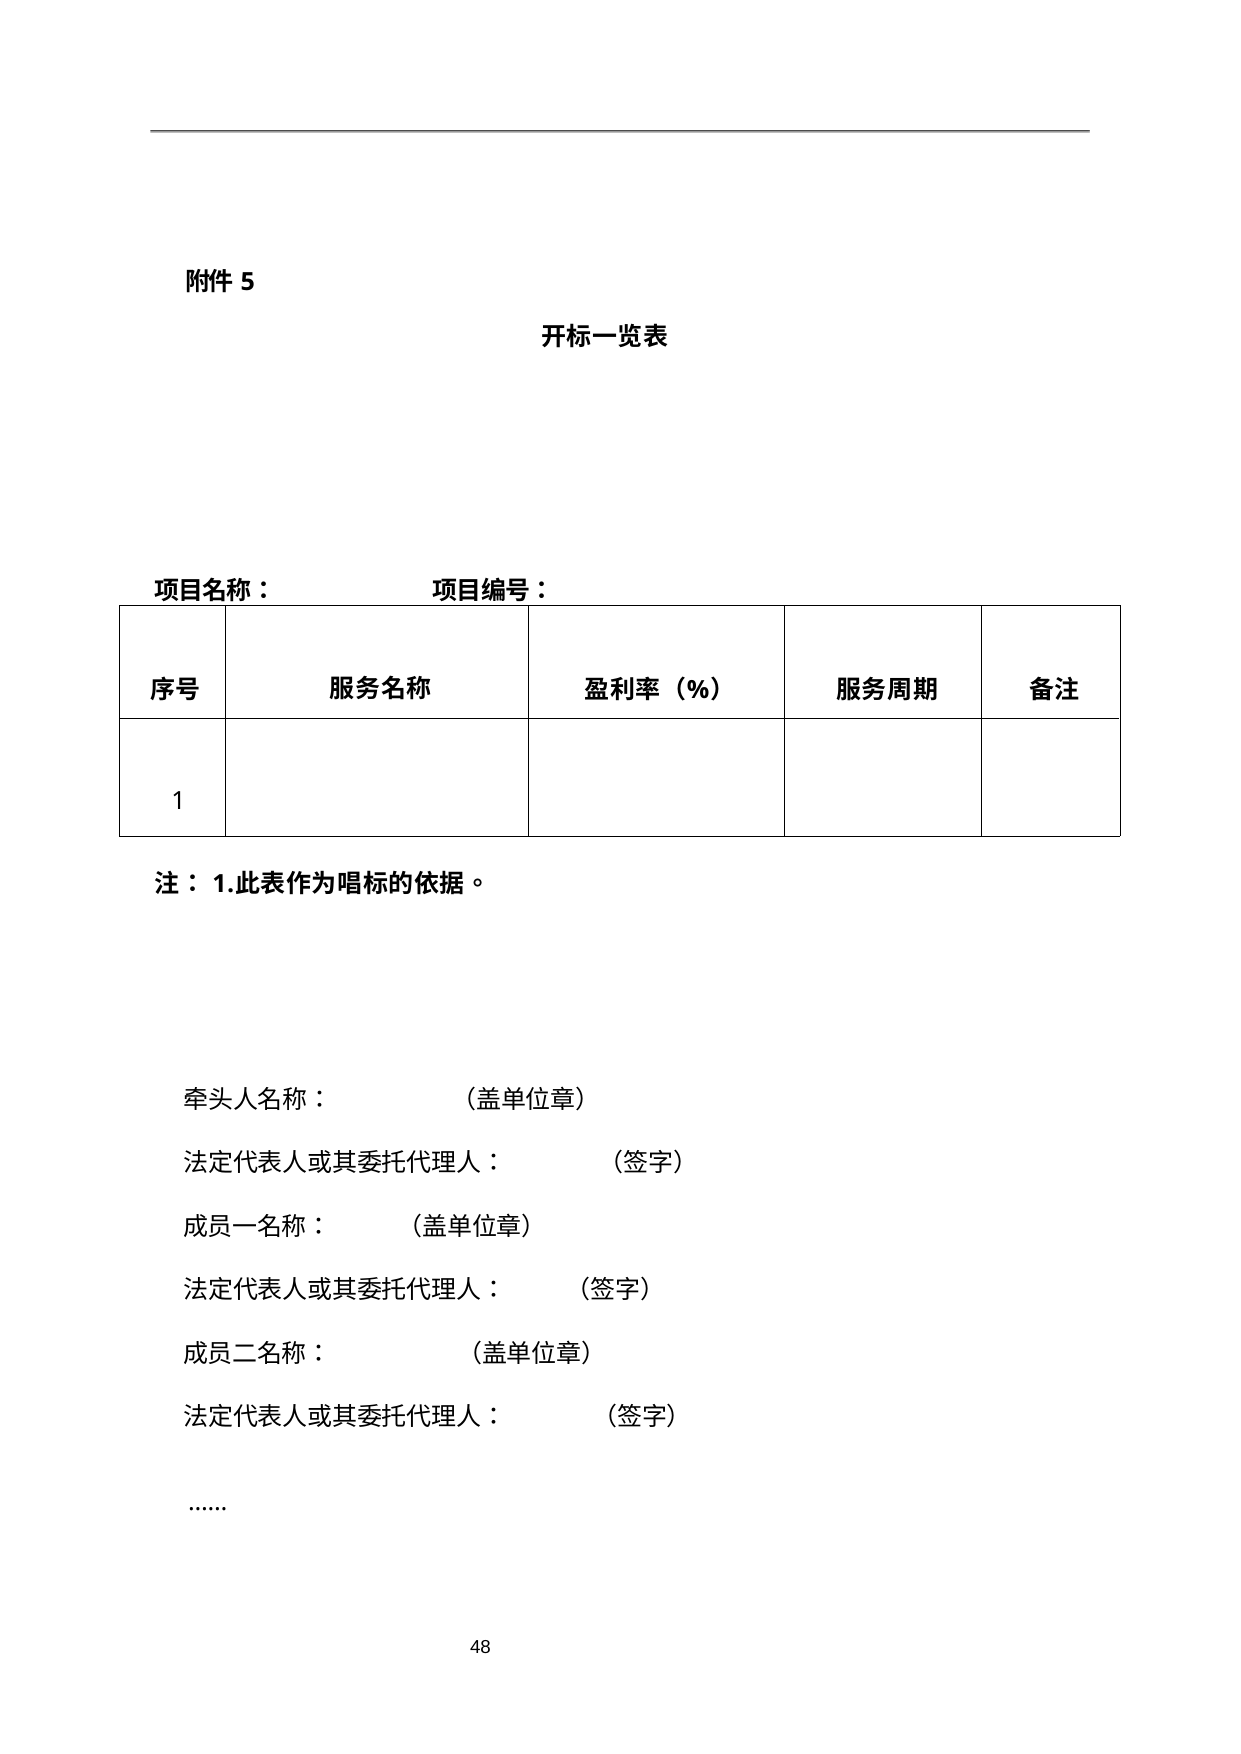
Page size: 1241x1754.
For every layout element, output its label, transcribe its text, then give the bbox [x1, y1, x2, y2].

text …… [163, 1483, 1120, 1517]
table_header 服务周期 [785, 606, 981, 718]
text 法定代表人或其委托代理人： （签字） [183, 1147, 1120, 1178]
text 附件 5 [186, 266, 1120, 297]
table_cell [226, 719, 528, 836]
text 法定代表人或其委托代理人： （签字） [183, 1273, 1120, 1305]
table_cell [785, 719, 981, 836]
text 项目名称： 项目编号： [154, 576, 1120, 605]
table_header 备注 [982, 606, 1120, 718]
text 注： 1.此表作为唱标的依据。 [154, 867, 1120, 899]
text 成员一名称： （盖单位章） [183, 1210, 1120, 1241]
table_header 服务名称 [226, 606, 528, 718]
table_cell [529, 719, 784, 836]
table_cell 1 [120, 719, 225, 836]
text 开标一览表 [541, 319, 1120, 352]
table_header 序号 [120, 606, 225, 718]
text 牵头人名称： （盖单位章） [184, 1083, 1120, 1114]
table_header 盈利率（%） [529, 606, 784, 718]
text 法定代表人或其委托代理人： （签字） [183, 1400, 1120, 1432]
text 成员二名称： （盖单位章） [183, 1337, 1120, 1368]
table_cell [982, 718, 1120, 836]
